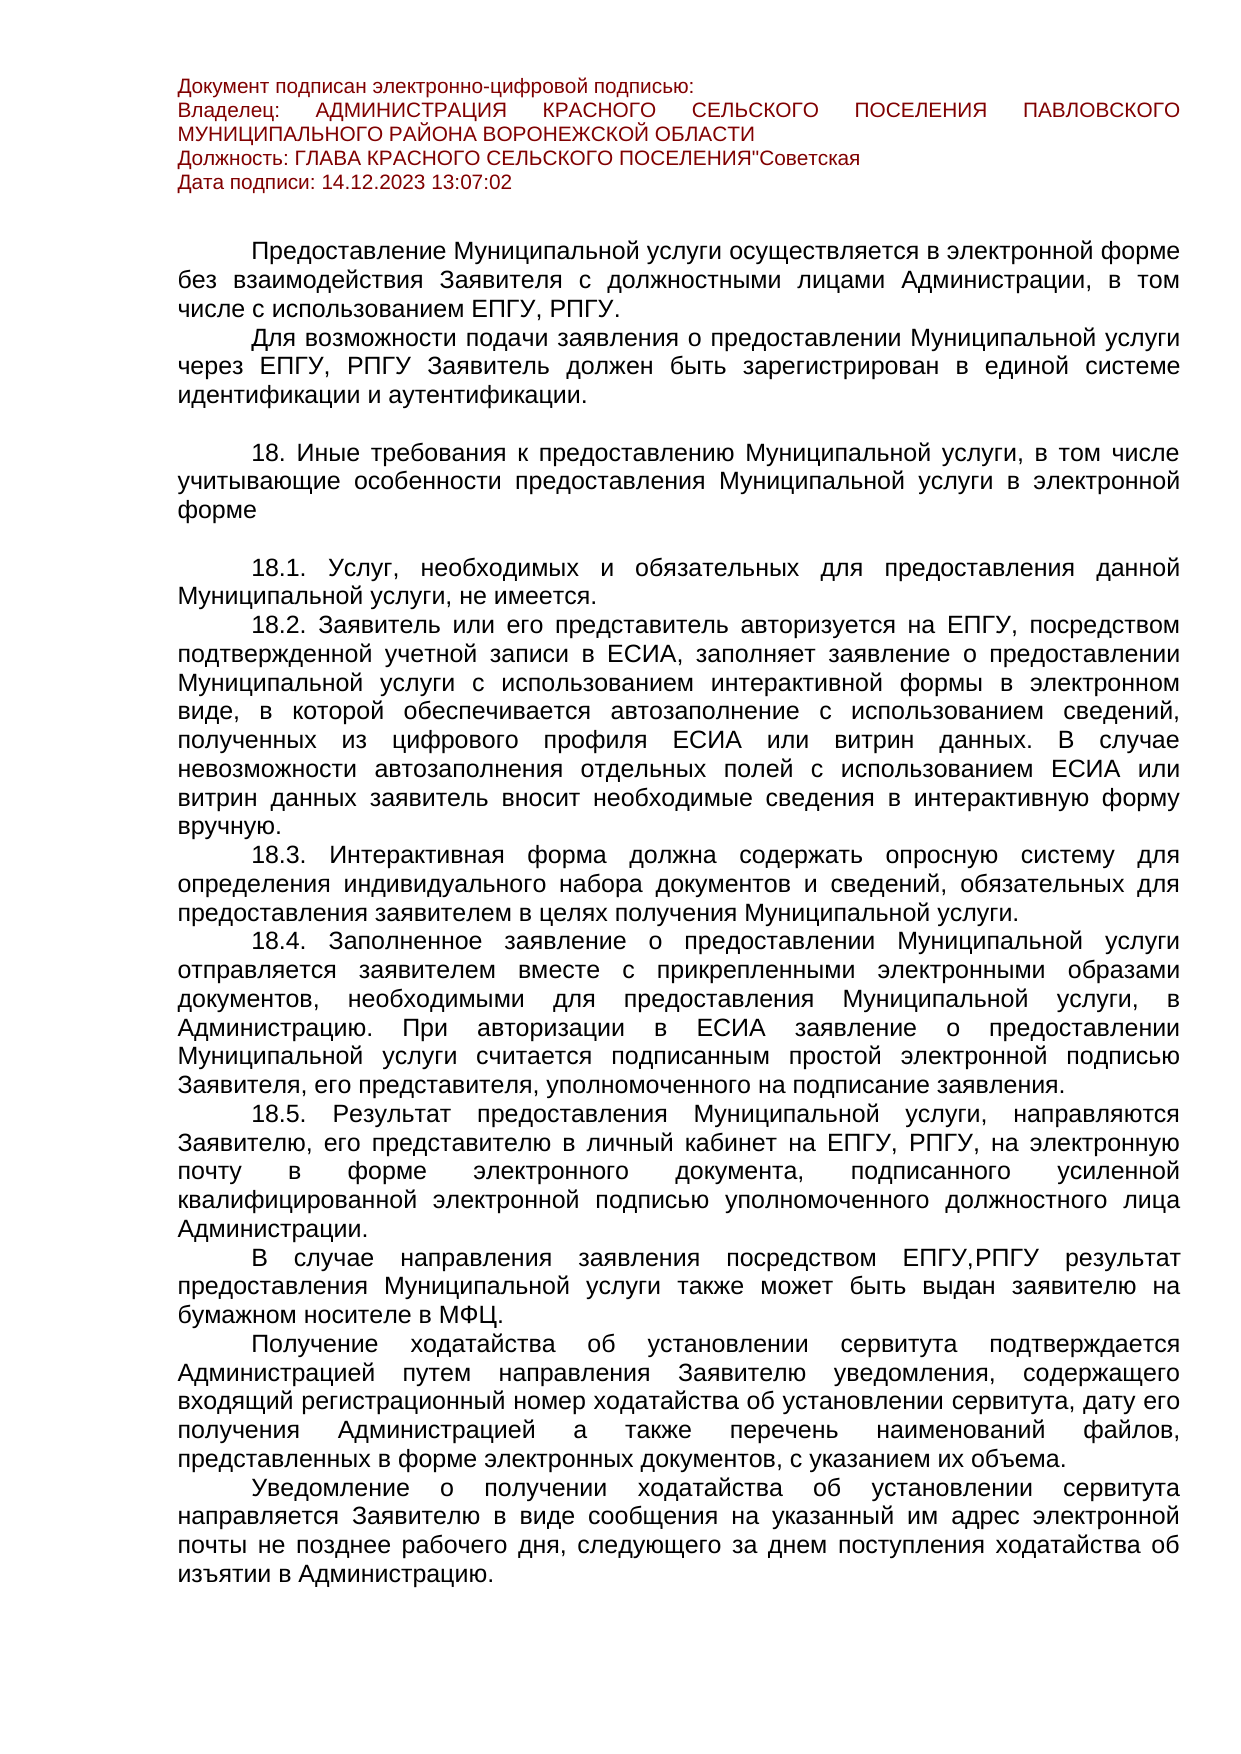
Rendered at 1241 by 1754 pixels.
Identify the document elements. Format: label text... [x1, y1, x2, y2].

text 18.3. Интерактивная форма должна содержать опросную систему для определения индивидуального набора документов и сведений, обязательных для предоставления заявителем в целях получения Муниципальной услуги. [177, 840, 1181, 926]
text 18.1. Услуг, необходимых и обязательных для предоставления данной Муниципальной услуги, не имеется. [177, 552, 1181, 610]
text 18.5. Результат предоставления Муниципальной услуги, направляются Заявителю, его представителю в личный кабинет на ЕПГУ, РПГУ, на электронную почту в форме электронного документа, подписанного усиленной квалифицированной электронной подписью уполномоченного должностного лица Администрации. [177, 1099, 1181, 1242]
text Получение ходатайства об установлении сервитута подтверждается Администрацией путем направления Заявителю уведомления, содержащего входящий регистрационный номер ходатайства об установлении сервитута, дату его получения Администрацией а также перечень наименований файлов, представленных в форме электронных документов, с указанием их объема. [177, 1329, 1181, 1472]
text 18.2. Заявитель или его представитель авторизуется на ЕПГУ, посредством подтвержденной учетной записи в ЕСИА, заполняет заявление о предоставлении Муниципальной услуги с использованием интерактивной формы в электронном виде, в которой обеспечивается автозаполнение с использованием сведений, полученных из цифрового профиля ЕСИА или витрин данных. В случае невозможности автозаполнения отдельных полей с использованием ЕСИА или витрин данных заявитель вносит необходимые сведения в интерактивную форму вручную. [177, 610, 1181, 840]
text 18.4. Заполненное заявление о предоставлении Муниципальной услуги отправляется заявителем вместе с прикрепленными электронными образами документов, необходимыми для предоставления Муниципальной услуги, в Администрацию. При авторизации в ЕСИА заявление о предоставлении Муниципальной услуги считается подписанным простой электронной подписью Заявителя, его представителя, уполномоченного на подписание заявления. [177, 926, 1181, 1099]
text Предоставление Муниципальной услуги осуществляется в электронной форме без взаимодействия Заявителя с должностными лицами Администрации, в том числе с использованием ЕПГУ, РПГУ. [177, 236, 1181, 322]
text В случае направления заявления посредством ЕПГУ,РПГУ результат предоставления Муниципальной услуги также может быть выдан заявителю на бумажном носителе в МФЦ. [177, 1242, 1181, 1329]
text 18. Иные требования к предоставлению Муниципальной услуги, в том числе учитывающие особенности предоставления Муниципальной услуги в электронной форме [177, 437, 1181, 524]
text Для возможности подачи заявления о предоставлении Муниципальной услуги через ЕПГУ, РПГУ Заявитель должен быть зарегистрирован в единой системе идентификации и аутентификации. [177, 322, 1181, 409]
text Уведомление о получении ходатайства об установлении сервитута направляется Заявителю в виде сообщения на указанный им адрес электронной почты не позднее рабочего дня, следующего за днем поступления ходатайства об изъятии в Администрацию. [177, 1472, 1181, 1587]
